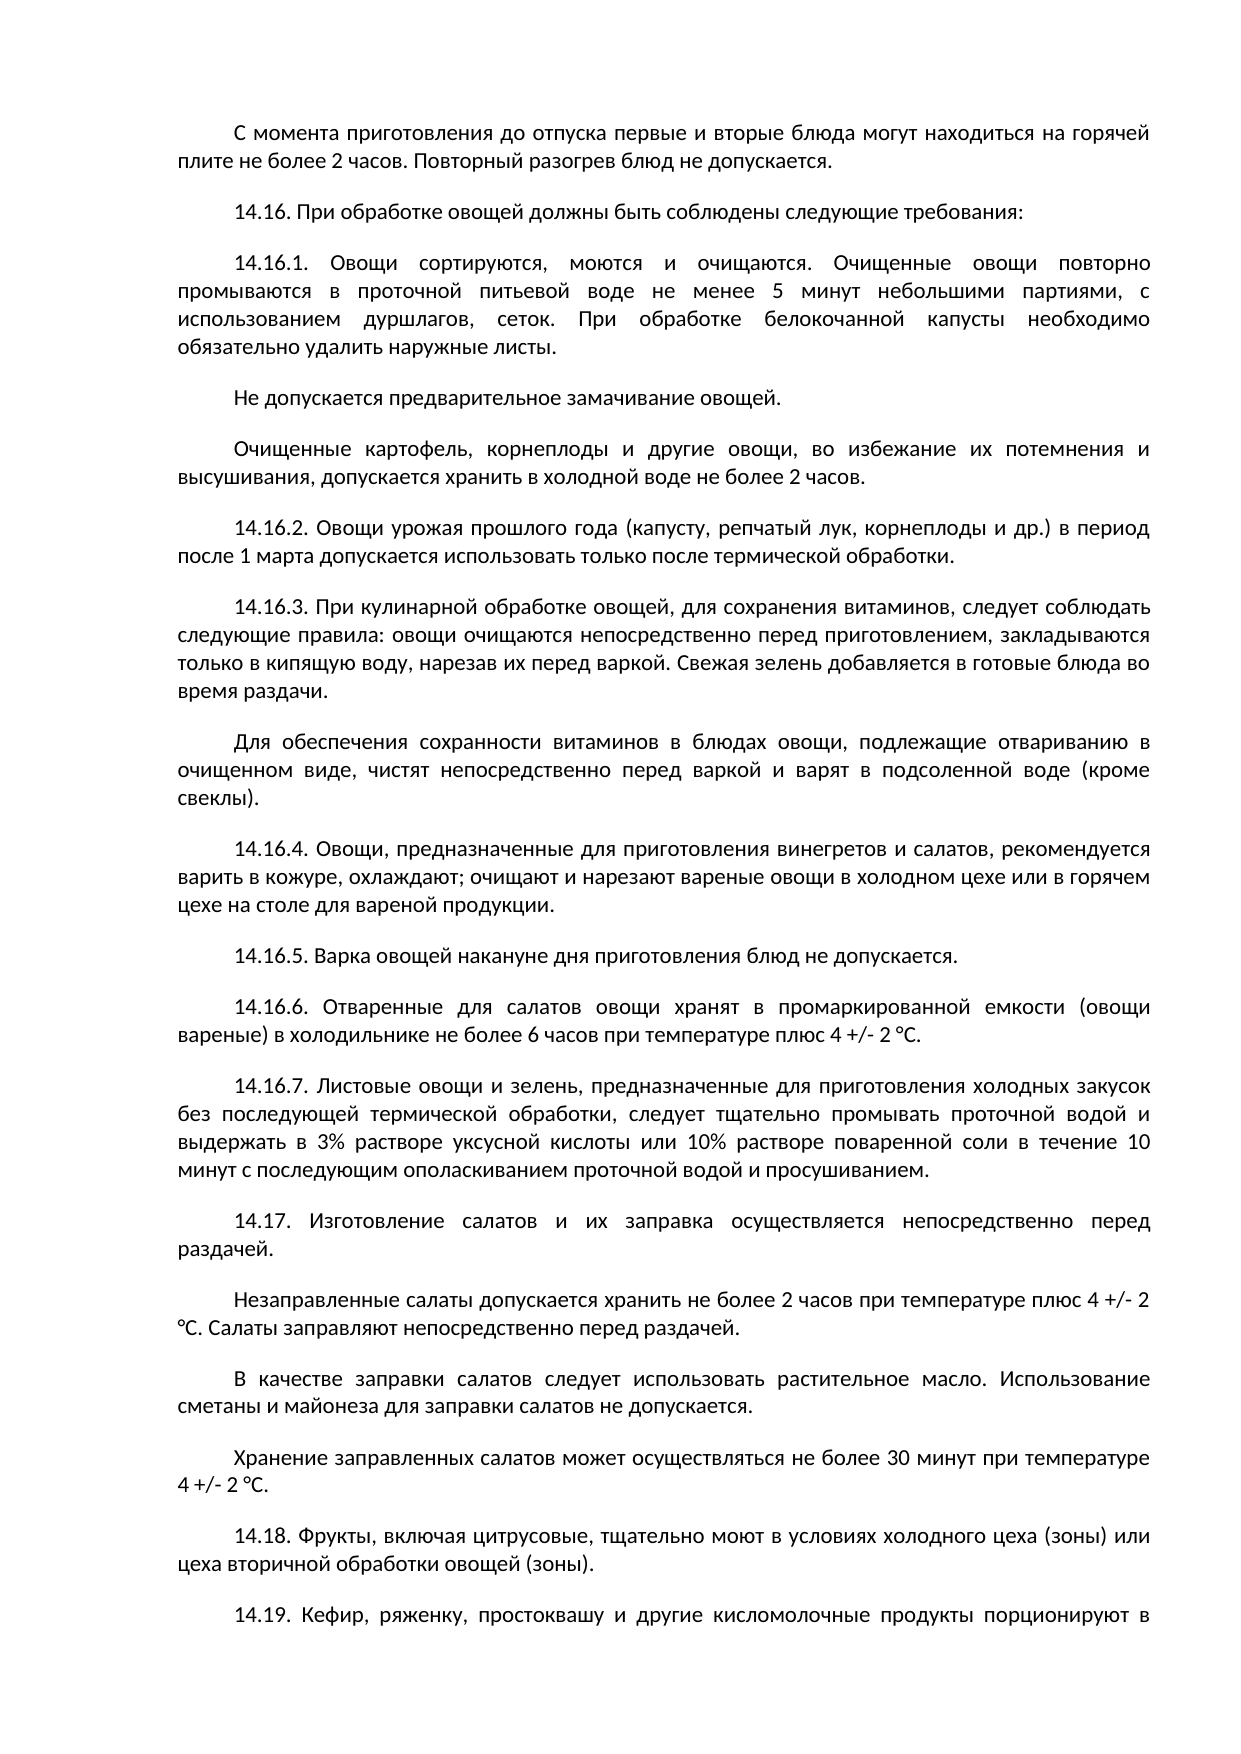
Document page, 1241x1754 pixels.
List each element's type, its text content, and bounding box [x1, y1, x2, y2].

text 14.18. Фрукты, включая цитрусовые, тщательно моют в условиях холодного цеха (зоны) или цеха вторичной обработки овощей (зоны). [177, 1522, 1152, 1578]
text Очищенные картофель, корнеплоды и другие овощи, во избежание их потемнения и высушивания, допускается хранить в холодной воде не более 2 часов. [177, 434, 1152, 490]
text 14.16.1. Овощи сортируются, моются и очищаются. Очищенные овощи повторно промываются в проточной питьевой воде не менее 5 минут небольшими партиями, с использованием дуршлагов, сеток. При обработке белокочанной капусты необходимо обязательно удалить наружные листы. [177, 248, 1152, 360]
text 14.16.3. При кулинарной обработке овощей, для сохранения витаминов, следует соблюдать следующие правила: овощи очищаются непосредственно перед приготовлением, закладываются только в кипящую воду, нарезав их перед варкой. Свежая зелень добавляется в готовые блюда во время раздачи. [177, 592, 1152, 704]
text 14.16.5. Варка овощей накануне дня приготовления блюд не допускается. [177, 941, 1152, 969]
text 14.16.6. Отваренные для салатов овощи хранят в промаркированной емкости (овощи вареные) в холодильнике не более 6 часов при температуре плюс 4 +/- 2 °C. [177, 992, 1152, 1048]
text 14.16.2. Овощи урожая прошлого года (капусту, репчатый лук, корнеплоды и др.) в период после 1 марта допускается использовать только после термической обработки. [177, 513, 1152, 569]
text Для обеспечения сохранности витаминов в блюдах овощи, подлежащие отвариванию в очищенном виде, чистят непосредственно перед варкой и варят в подсоленной воде (кроме свеклы). [177, 727, 1152, 811]
text 14.17. Изготовление салатов и их заправка осуществляется непосредственно перед раздачей. [177, 1206, 1152, 1262]
text С момента приготовления до отпуска первые и вторые блюда могут находиться на горячей плите не более 2 часов. Повторный разогрев блюд не допускается. [177, 118, 1152, 174]
text 14.16.7. Листовые овощи и зелень, предназначенные для приготовления холодных закусок без последующей термической обработки, следует тщательно промывать проточной водой и выдержать в 3% растворе уксусной кислоты или 10% растворе поваренной соли в течение 10 минут с последующим ополаскиванием проточной водой и просушиванием. [177, 1071, 1152, 1183]
text В качестве заправки салатов следует использовать растительное масло. Использование сметаны и майонеза для заправки салатов не допускается. [177, 1364, 1152, 1420]
text 14.16.4. Овощи, предназначенные для приготовления винегретов и салатов, рекомендуется варить в кожуре, охлаждают; очищают и нарезают вареные овощи в холодном цехе или в горячем цехе на столе для вареной продукции. [177, 834, 1152, 918]
text Хранение заправленных салатов может осуществляться не более 30 минут при температуре 4 +/- 2 °C. [177, 1443, 1152, 1499]
text Незаправленные салаты допускается хранить не более 2 часов при температуре плюс 4 +/- 2 °C. Салаты заправляют непосредственно перед раздачей. [177, 1285, 1152, 1341]
text 14.16. При обработке овощей должны быть соблюдены следующие требования: [177, 197, 1152, 225]
text Не допускается предварительное замачивание овощей. [177, 383, 1152, 411]
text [177, 1601, 1152, 1628]
